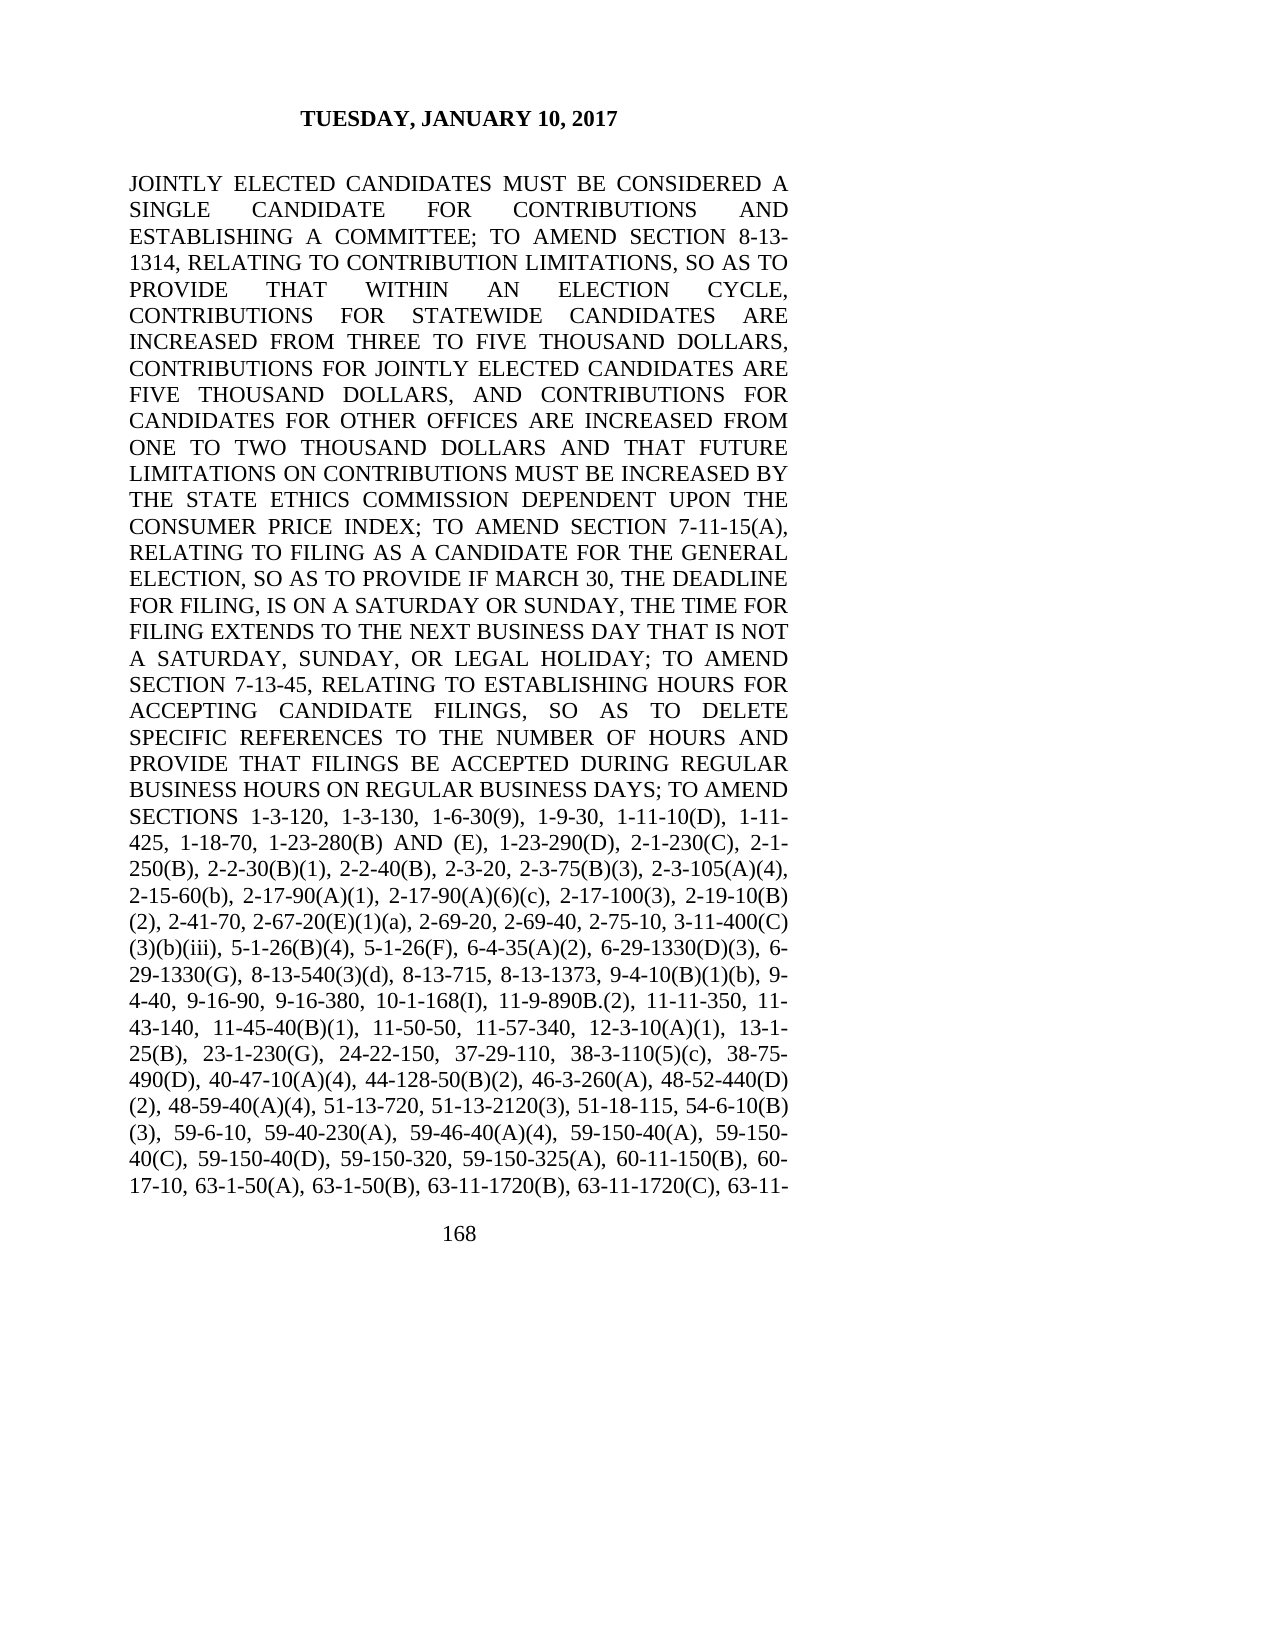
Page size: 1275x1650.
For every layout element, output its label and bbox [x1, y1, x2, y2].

text [129, 170, 789, 1198]
